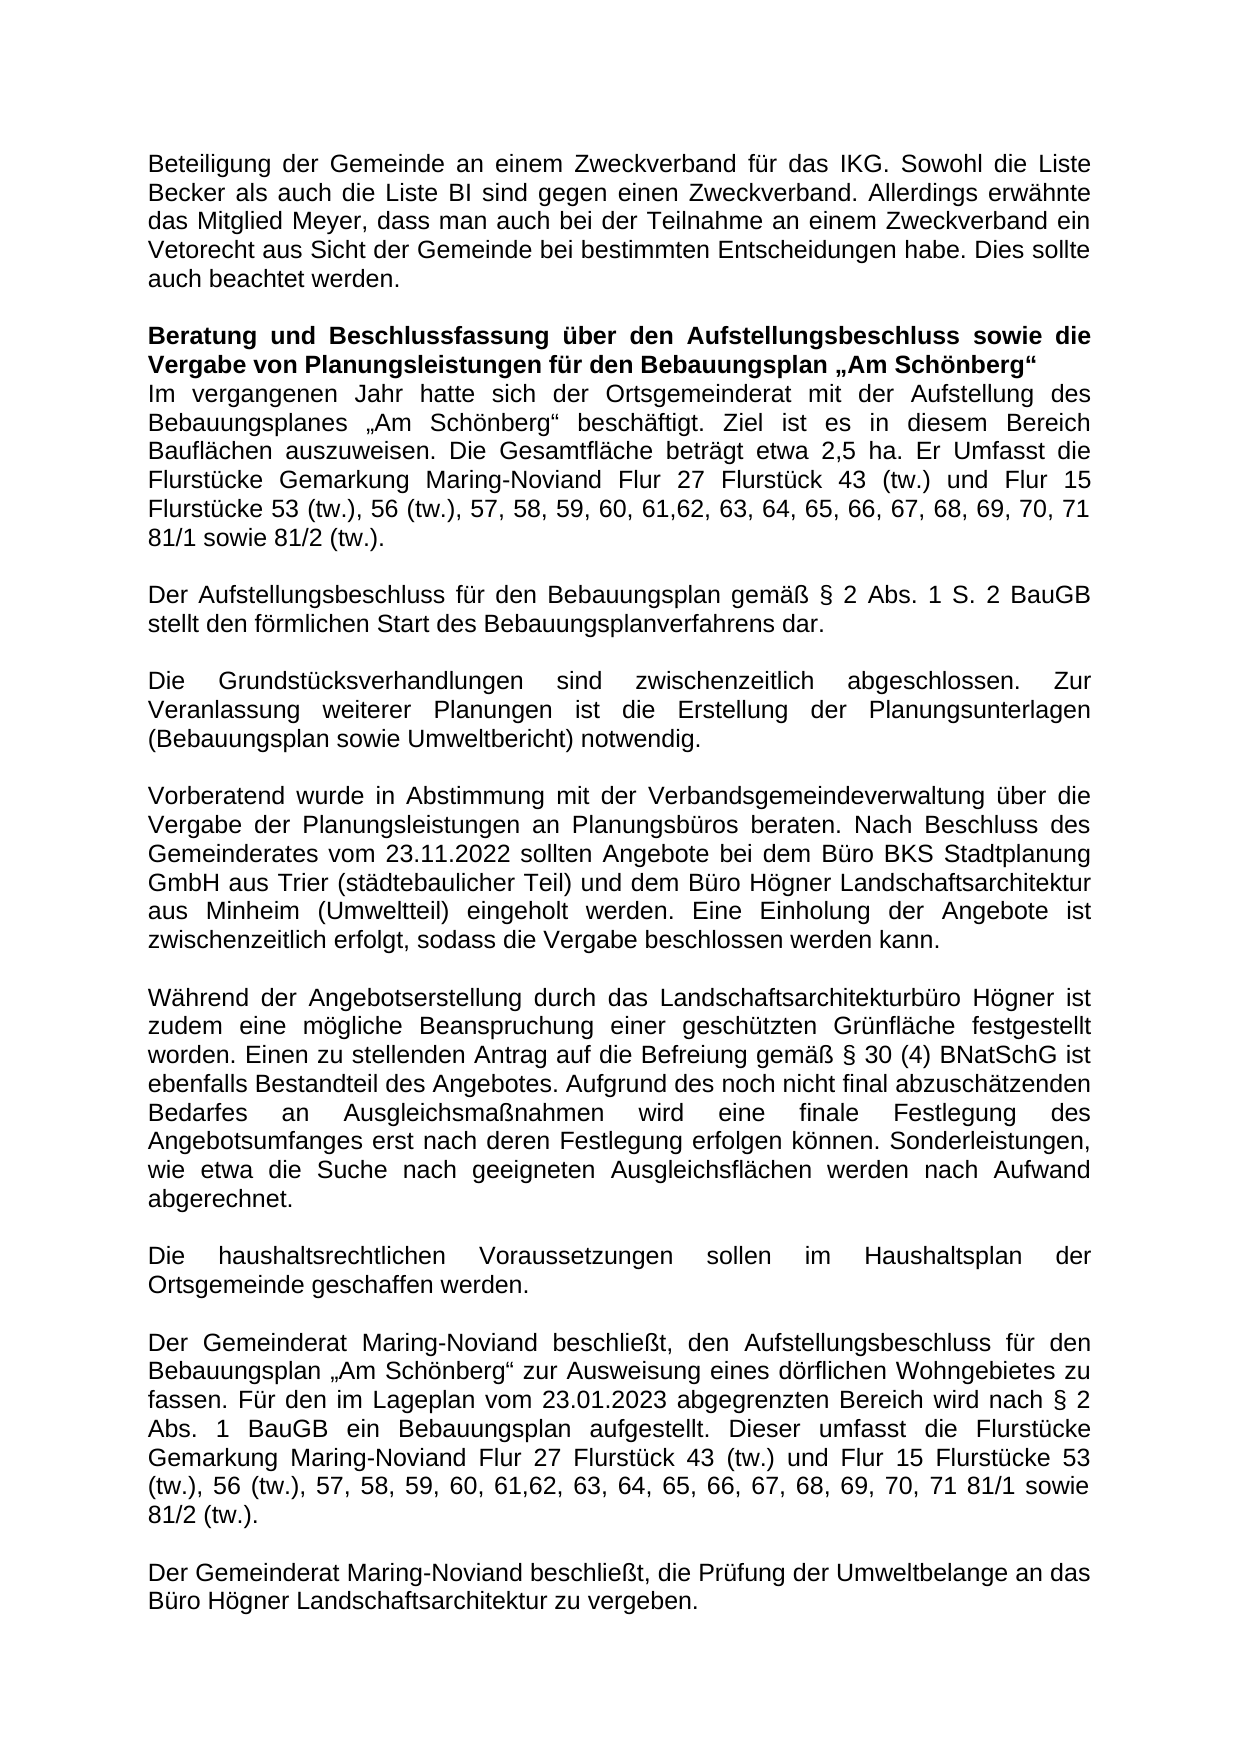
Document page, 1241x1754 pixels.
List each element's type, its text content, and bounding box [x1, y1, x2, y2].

text Die haushaltsrechtlichen Voraussetzungen sollen im Haushaltsplan der Ortsgemeinde geschaffen werden. [148, 1241, 1092, 1299]
text Der Gemeinderat Maring-Noviand beschließt, den Aufstellungsbeschluss für den Bebauungsplan „Am Schönberg“ zur Ausweisung eines dörflichen Wohngebietes zu fassen. Für den im Lageplan vom 23.01.2023 abgegrenzten Bereich wird nach § 2 Abs. 1 BauGB ein Bebauungsplan aufgestellt. Dieser umfasst die Flurstücke Gemarkung Maring-Noviand Flur 27 Flurstück 43 (tw.) und Flur 15 Flurstücke 53 (tw.), 56 (tw.), 57, 58, 59, 60, 61,62, 63, 64, 65, 66, 67, 68, 69, 70, 71 81/1 sowie 81/2 (tw.). [148, 1328, 1092, 1529]
text Der Aufstellungsbeschluss für den Bebauungsplan gemäß § 2 Abs. 1 S. 2 BauGB stellt den förmlichen Start des Bebauungsplanverfahrens dar. [148, 580, 1092, 638]
text Die Grundstücksverhandlungen sind zwischenzeitlich abgeschlossen. Zur Veranlassung weiterer Planungen ist die Erstellung der Planungsunterlagen (Bebauungsplan sowie Umweltbericht) notwendig. [148, 666, 1092, 753]
text Der Gemeinderat Maring-Noviand beschließt, die Prüfung der Umweltbelange an das Büro Högner Landschaftsarchitektur zu vergeben. [148, 1558, 1092, 1615]
text Vorberatend wurde in Abstimmung mit der Verbandsgemeindeverwaltung über die Vergabe der Planungsleistungen an Planungsbüros beraten. Nach Beschluss des Gemeinderates vom 23.11.2022 sollten Angebote bei dem Büro BKS Stadtplanung GmbH aus Trier (städtebaulicher Teil) und dem Büro Högner Landschaftsarchitektur aus Minheim (Umweltteil) eingeholt werden. Eine Einholung der Angebote ist zwischenzeitlich erfolgt, sodass die Vergabe beschlossen werden kann. [148, 781, 1092, 954]
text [148, 149, 1092, 293]
text Während der Angebotserstellung durch das Landschaftsarchitekturbüro Högner ist zudem eine mögliche Beanspruchung einer geschützten Grünfläche festgestellt worden. Einen zu stellenden Antrag auf die Befreiung gemäß § 30 (4) BNatSchG ist ebenfalls Bestandteil des Angebotes. Aufgrund des noch nicht final abzuschätzenden Bedarfes an Ausgleichsmaßnahmen wird eine finale Festlegung des Angebotsumfanges erst nach deren Festlegung erfolgen können. Sonderleistungen, wie etwa die Suche nach geeigneten Ausgleichsflächen werden nach Aufwand abgerechnet. [148, 983, 1092, 1213]
text Beratung und Beschlussfassung über den Aufstellungsbeschluss sowie die Vergabe von Planungsleistungen für den Bebauungsplan „Am Schönberg“ [148, 321, 1092, 379]
text Im vergangenen Jahr hatte sich der Ortsgemeinderat mit der Aufstellung des Bebauungsplanes „Am Schönberg“ beschäftigt. Ziel ist es in diesem Bereich Bauflächen auszuweisen. Die Gesamtfläche beträgt etwa 2,5 ha. Er Umfasst die Flurstücke Gemarkung Maring-Noviand Flur 27 Flurstück 43 (tw.) und Flur 15 Flurstücke 53 (tw.), 56 (tw.), 57, 58, 59, 60, 61,62, 63, 64, 65, 66, 67, 68, 69, 70, 71 81/1 sowie 81/2 (tw.). [148, 379, 1092, 551]
